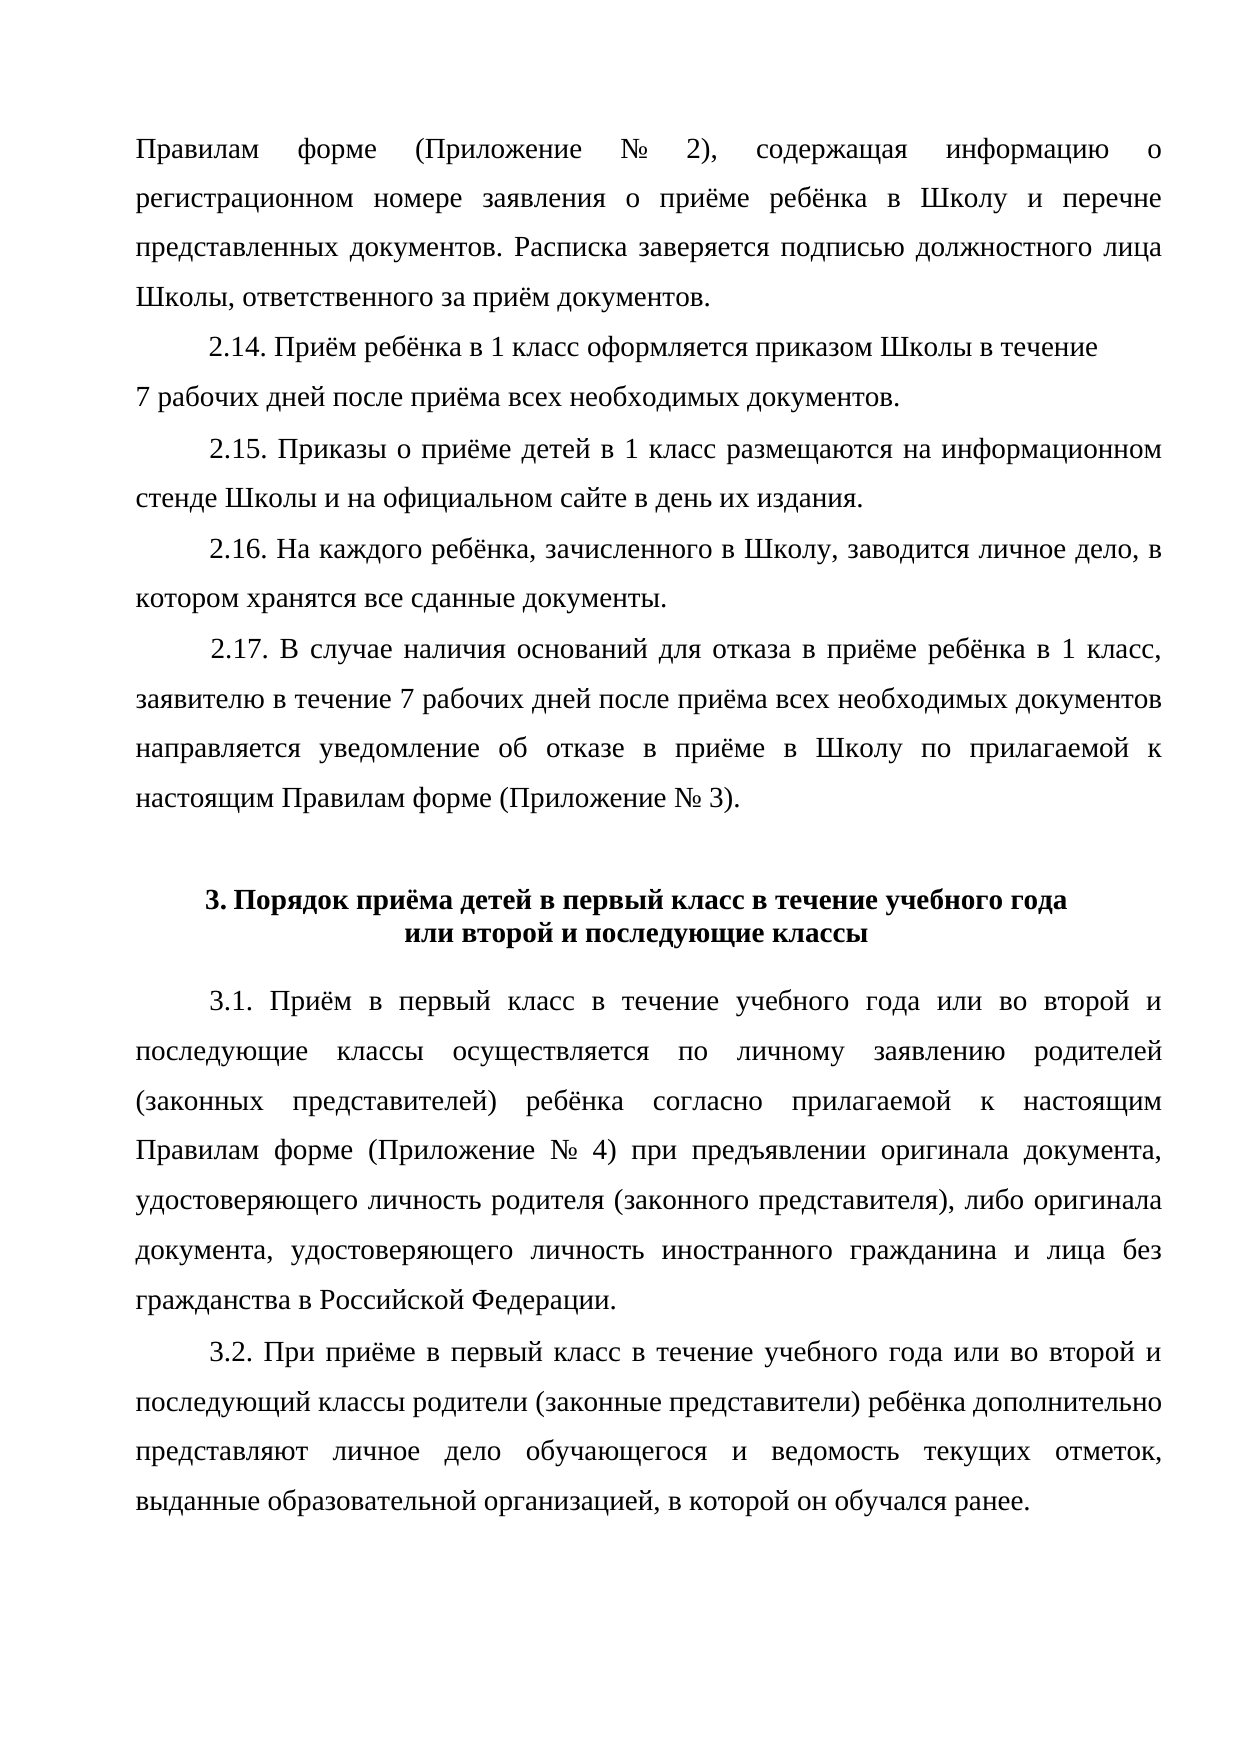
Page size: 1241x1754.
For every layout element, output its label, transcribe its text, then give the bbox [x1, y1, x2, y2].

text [135, 131, 1163, 312]
text 2.17. В случае наличия оснований для отказа в приёме ребёнка в 1 класс, заявителю в течение 7 рабочих дней после приёма всех необходимых документов направляется уведомление об отказе в приёме в Школу по прилагаемой к настоящим Правилам форме (Приложение № 3). [135, 631, 1163, 814]
text 2.14. Приём ребёнка в 1 класс оформляется приказом Школы в течение [208, 329, 1163, 362]
text 3.1. Приём в первый класс в течение учебного года или во второй и последующие классы осуществляется по личному заявлению родителей (законных представителей) ребёнка согласно прилагаемой к настоящим Правилам форме (Приложение № 4) при предъявлении оригинала документа, удостоверяющего личность родителя (законного представителя), либо оригинала документа, удостоверяющего личность иностранного гражданина и лица без гражданства в Российской Федерации. [135, 983, 1163, 1316]
text 2.16. На каждого ребёнка, зачисленного в Школу, заводится личное дело, в котором хранятся все сданные документы. [135, 531, 1163, 613]
text 2.15. Приказы о приёме детей в 1 класс размещаются на информационном стенде Школы и на официальном сайте в день их издания. [135, 431, 1163, 513]
text 7 рабочих дней после приёма всех необходимых документов. [135, 379, 1163, 413]
text 3.2. При приёме в первый класс в течение учебного года или во второй и последующий классы родители (законные представители) ребёнка дополнительно представляют личное дело обучающегося и ведомость текущих отметок, выданные образовательной организацией, в которой он обучался ранее. [135, 1334, 1163, 1516]
list Порядок приёма детей в первый класс в течение учебного года или второй и последующие классы [205, 883, 1092, 948]
